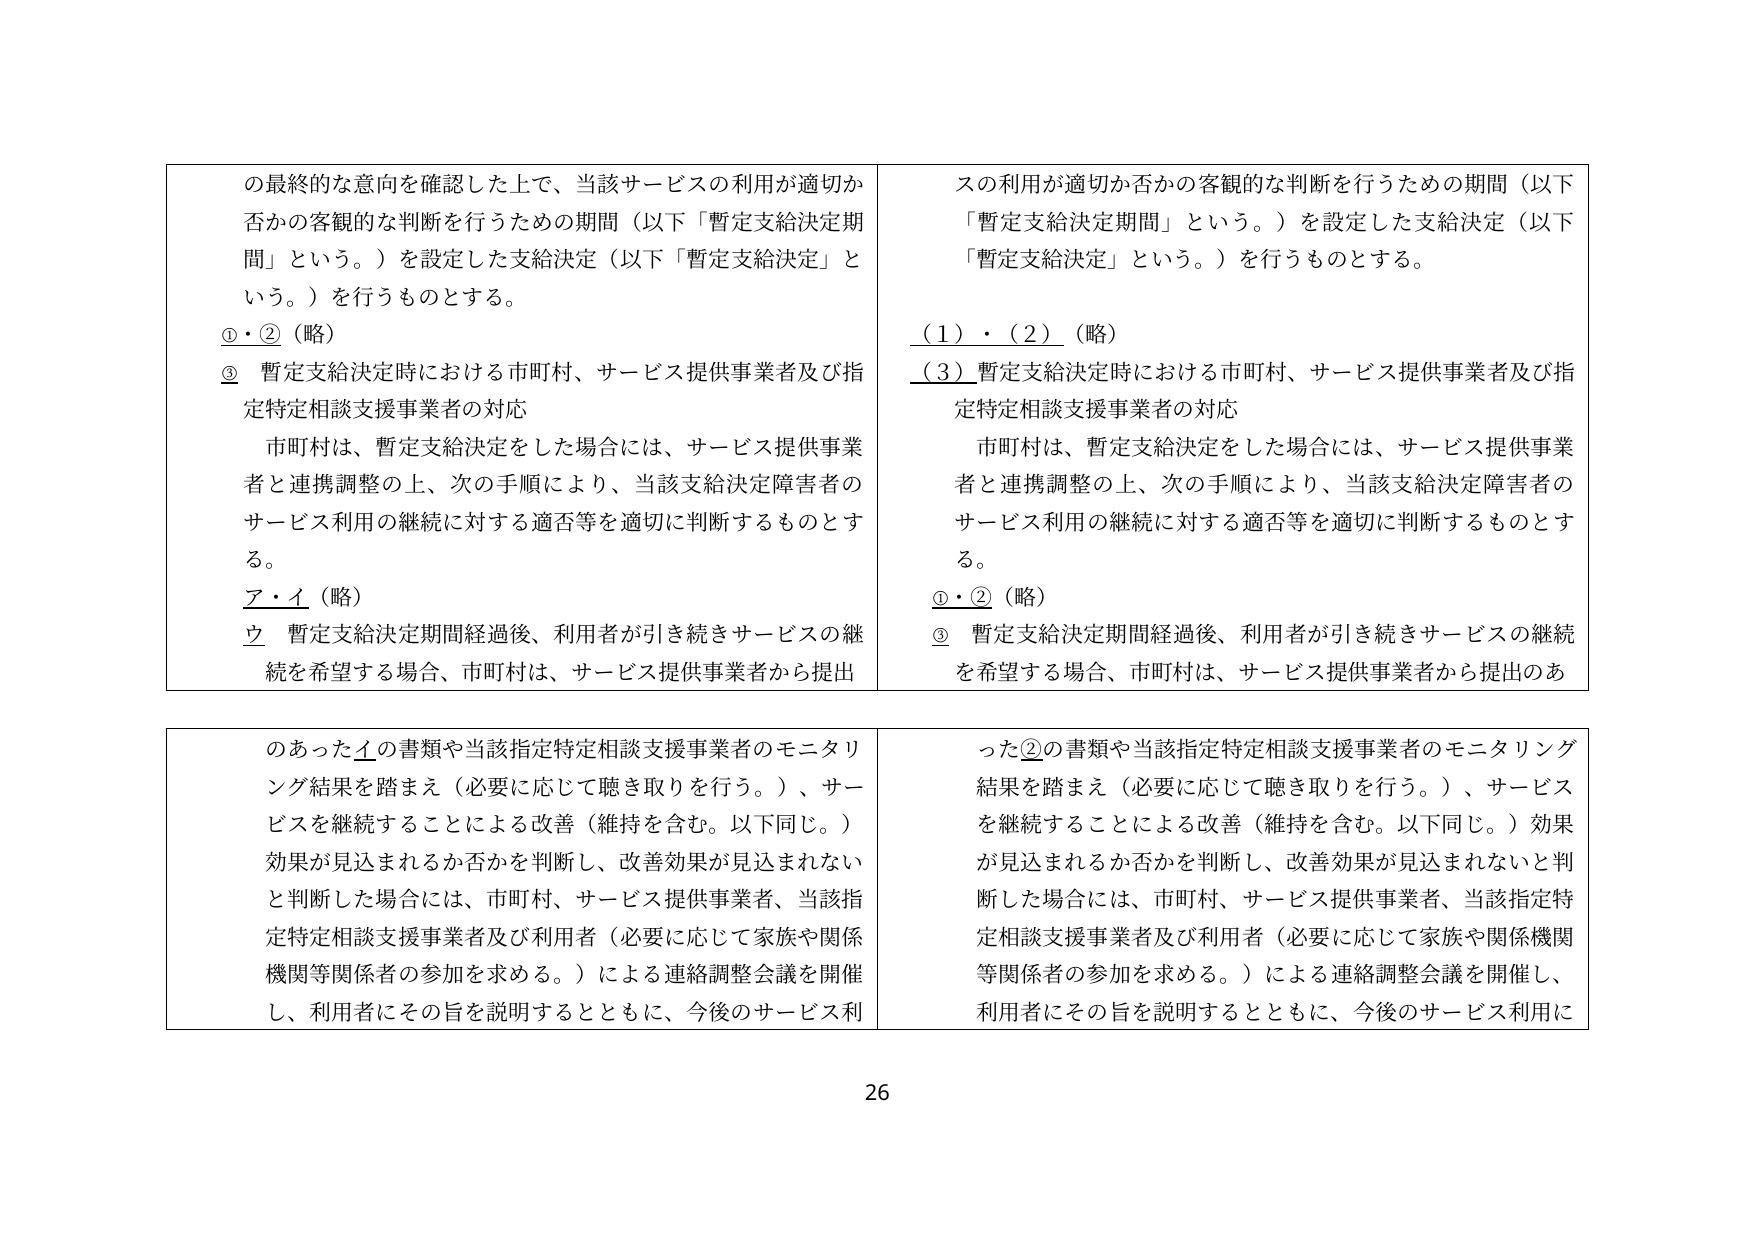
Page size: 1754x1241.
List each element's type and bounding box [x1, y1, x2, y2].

table_header [878, 165, 1588, 690]
table_header [167, 165, 877, 690]
table_header [878, 729, 1588, 1029]
table_header [167, 729, 877, 1029]
